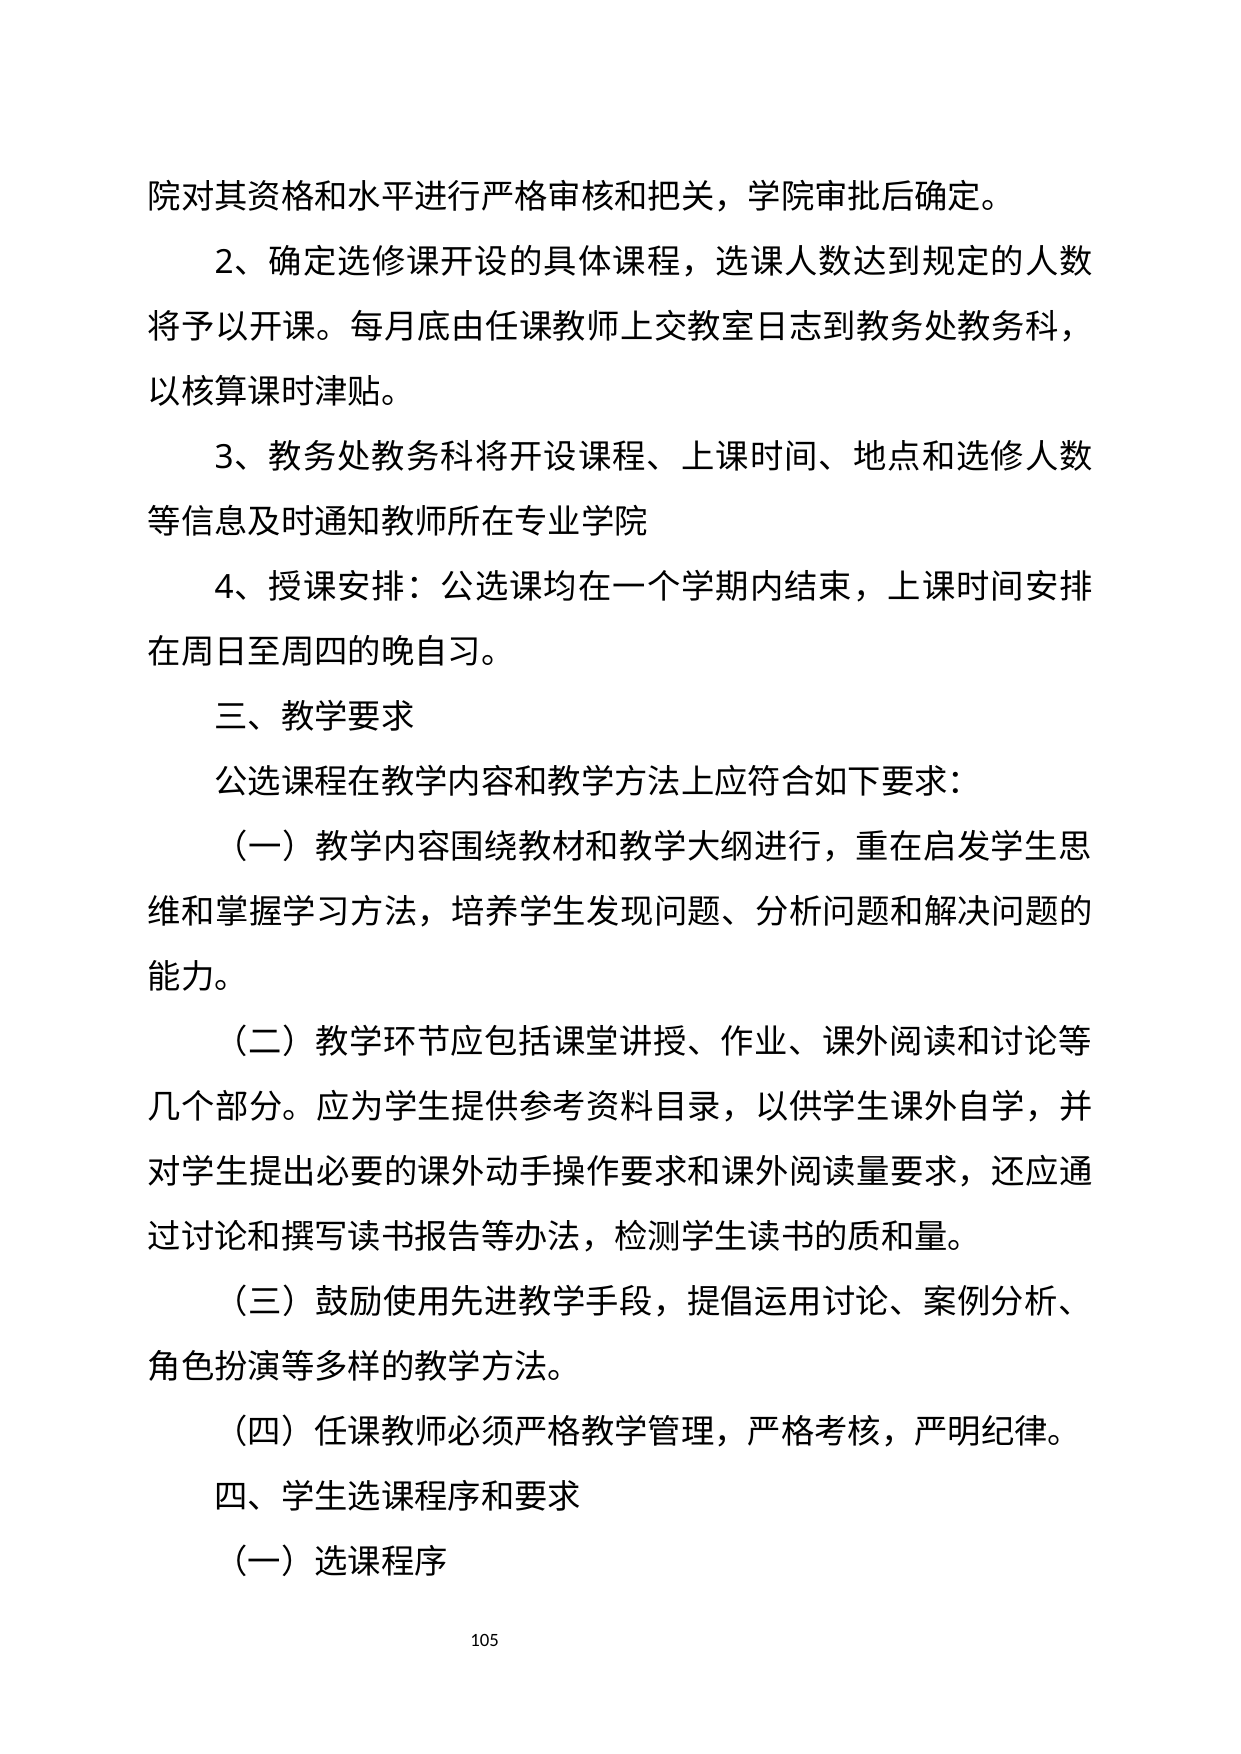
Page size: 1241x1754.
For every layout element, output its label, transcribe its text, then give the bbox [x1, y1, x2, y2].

text 四、学生选课程序和要求 [148, 1462, 1093, 1527]
text （一）教学内容围绕教材和教学大纲进行，重在启发学生思维和掌握学习方法，培养学生发现问题、分析问题和解决问题的能力。 [148, 812, 1093, 1007]
text （一）选课程序 [148, 1527, 1093, 1592]
text 三、教学要求 [148, 682, 1093, 747]
text （二）教学环节应包括课堂讲授、作业、课外阅读和讨论等几个部分。应为学生提供参考资料目录，以供学生课外自学，并对学生提出必要的课外动手操作要求和课外阅读量要求，还应通过讨论和撰写读书报告等办法，检测学生读书的质和量。 [148, 1007, 1093, 1267]
text （三）鼓励使用先进教学手段，提倡运用讨论、案例分析、角色扮演等多样的教学方法。 [148, 1267, 1093, 1397]
text 3、教务处教务科将开设课程、上课时间、地点和选修人数等信息及时通知教师所在专业学院 [148, 422, 1093, 552]
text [148, 162, 1093, 227]
text 2、确定选修课开设的具体课程，选课人数达到规定的人数将予以开课。每月底由任课教师上交教室日志到教务处教务科，以核算课时津贴。 [148, 227, 1093, 422]
text 公选课程在教学内容和教学方法上应符合如下要求： [148, 747, 1093, 812]
text （四）任课教师必须严格教学管理，严格考核，严明纪律。 [148, 1397, 1093, 1462]
text 4、授课安排：公选课均在一个学期内结束，上课时间安排在周日至周四的晚自习。 [148, 552, 1093, 682]
